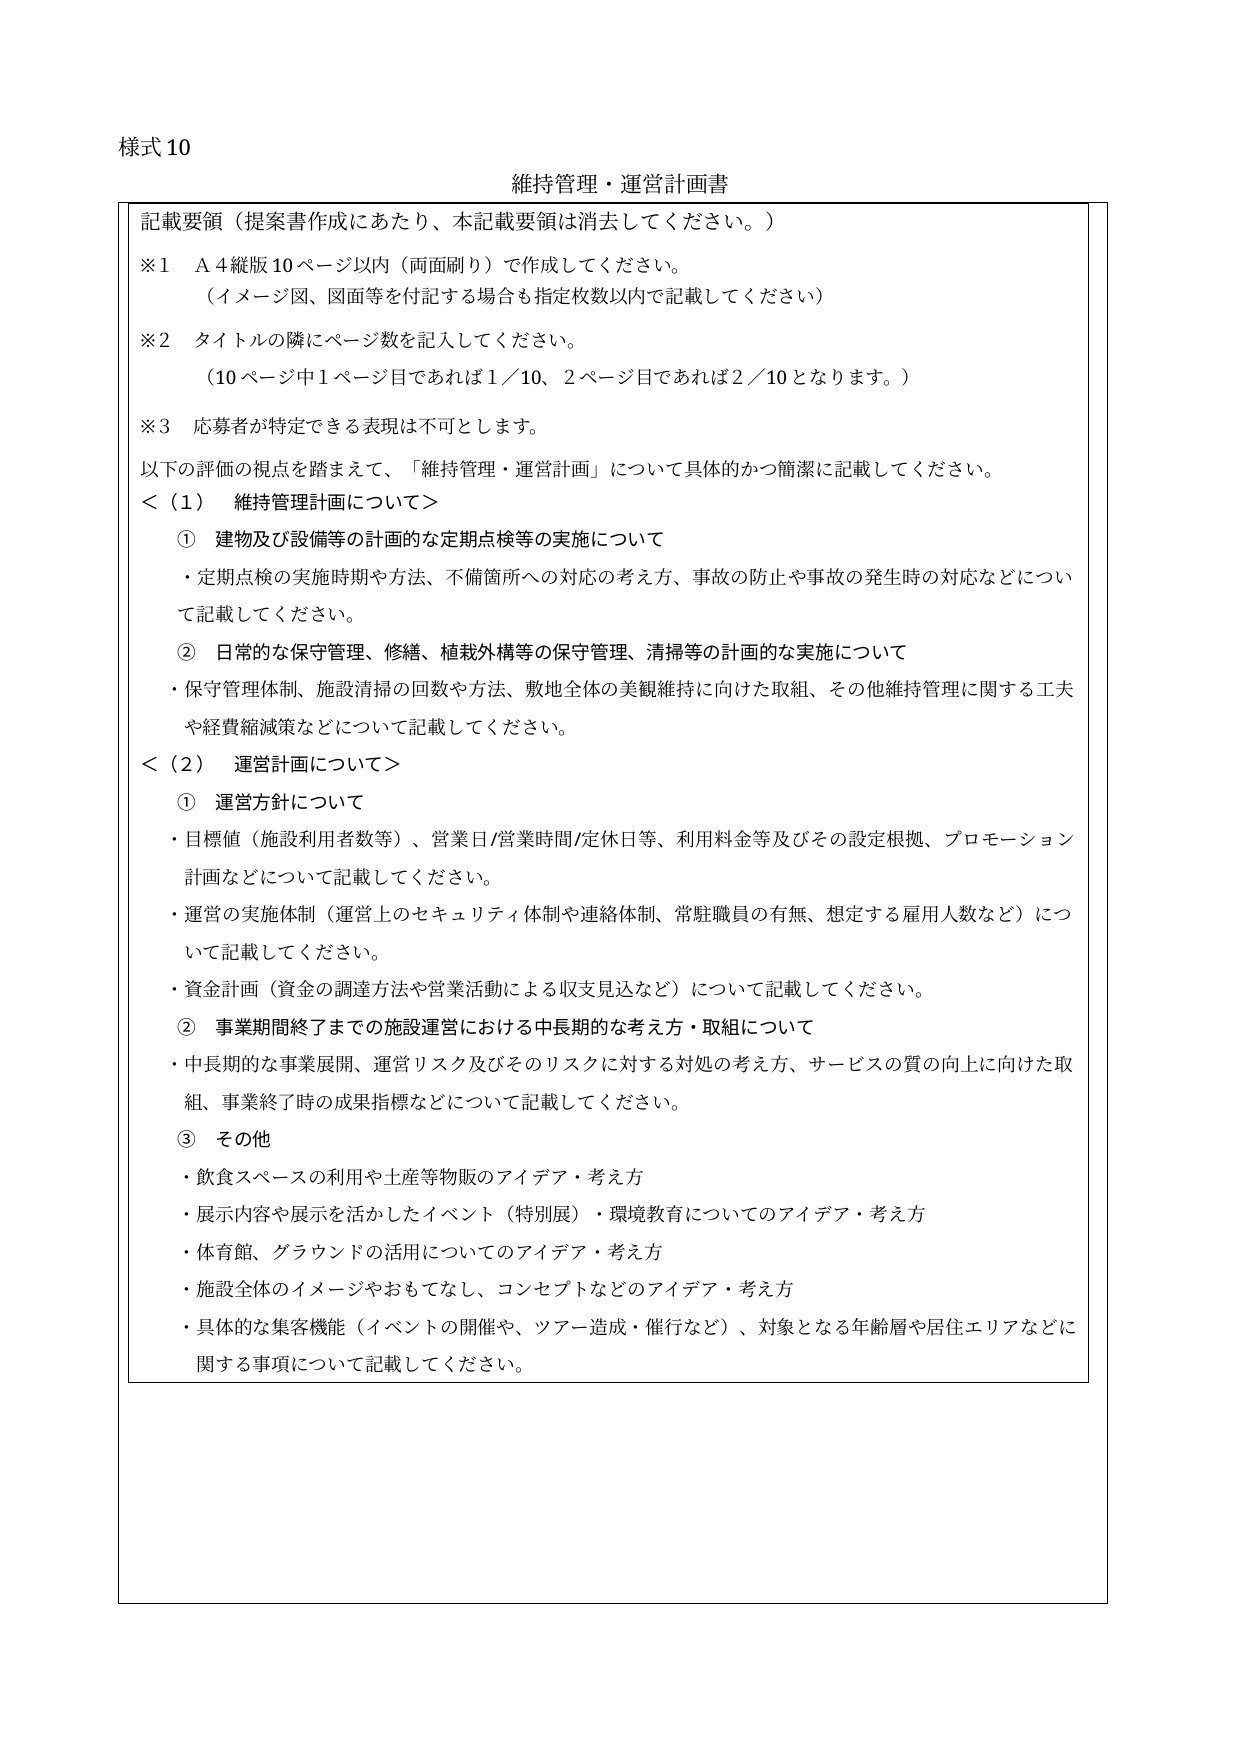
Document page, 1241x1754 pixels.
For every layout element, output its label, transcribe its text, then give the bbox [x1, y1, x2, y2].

text 様式10 [118, 127, 1122, 164]
text 維持管理・運営計画書 [118, 164, 1122, 202]
table_header [119, 203, 1107, 1603]
